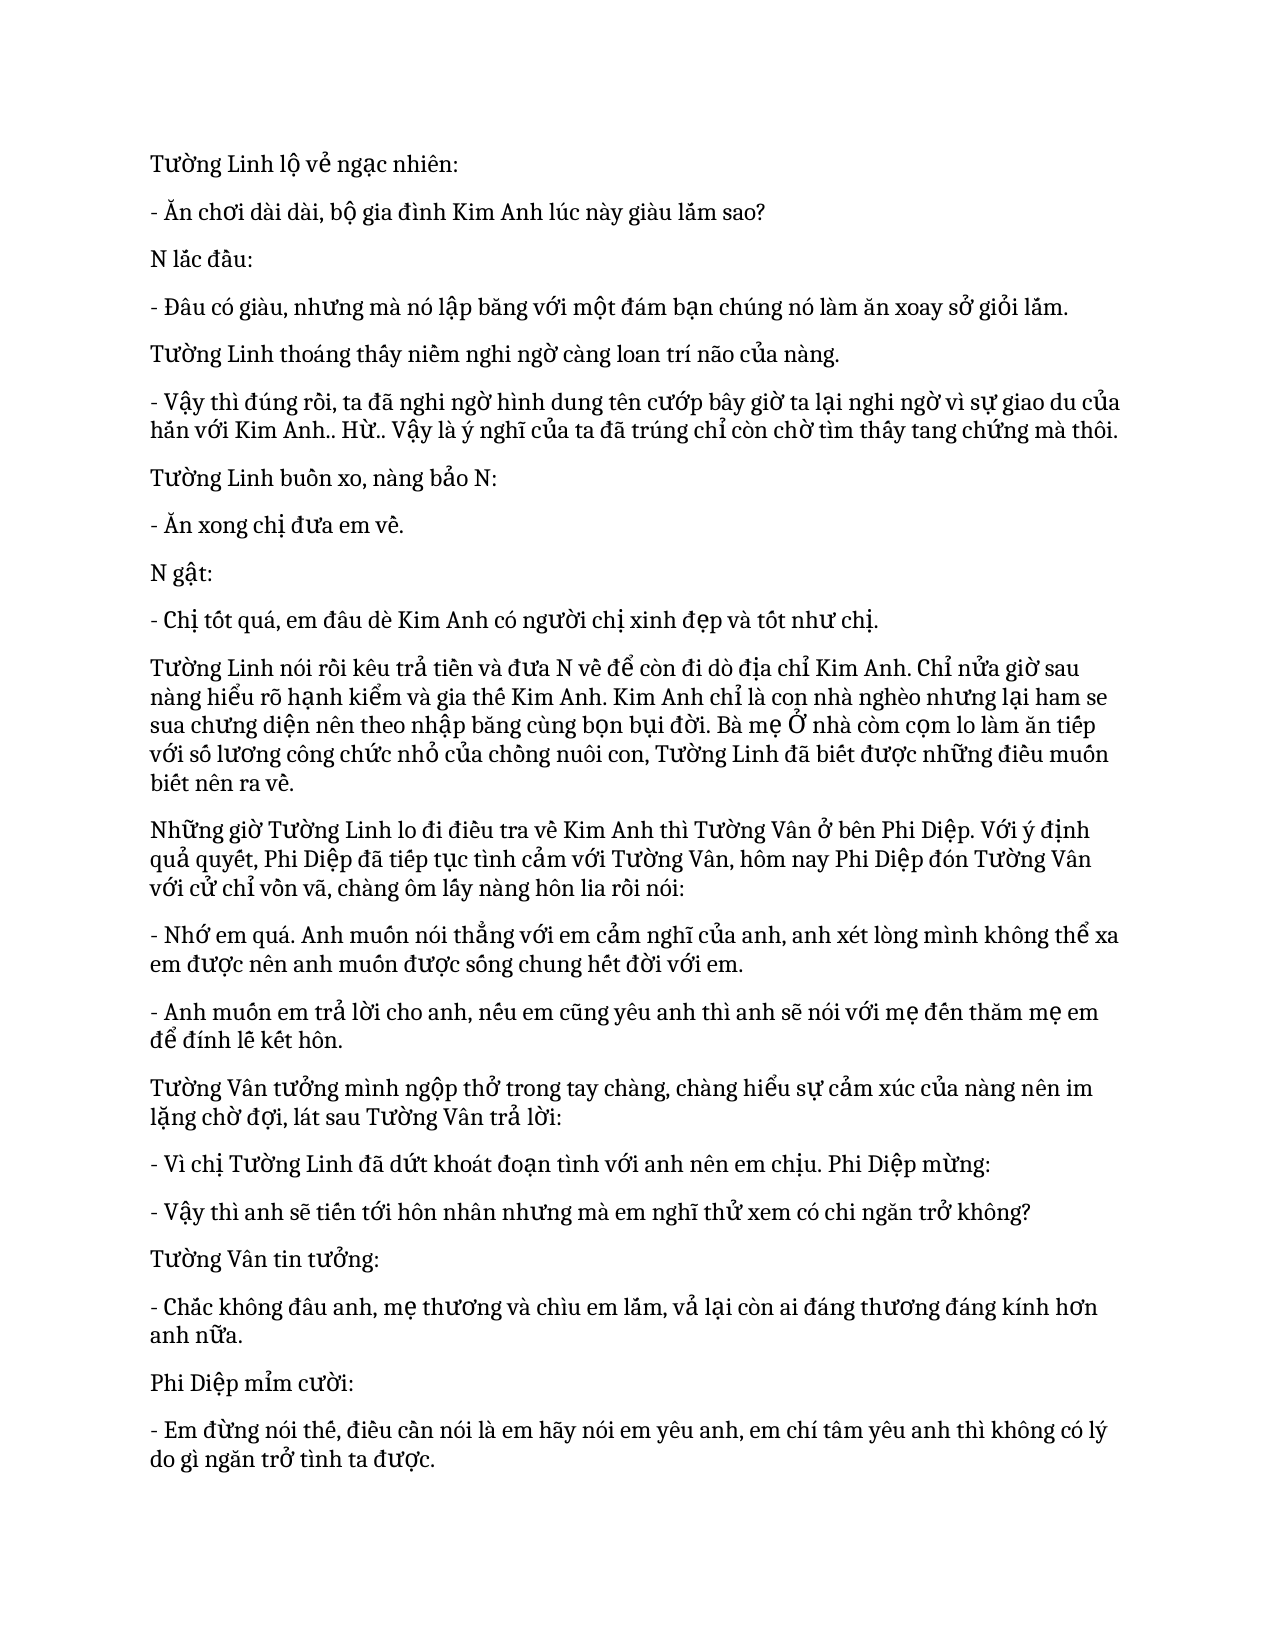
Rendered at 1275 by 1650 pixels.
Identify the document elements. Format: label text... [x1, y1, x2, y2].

text - Nhớ em quá. Anh muốn nói thẳng với em cảm nghĩ của anh, anh xét lòng mình không thể xa em được nên anh muốn được sống chung hết đời với em. [150, 921, 1125, 979]
text - Chị tốt quá, em đâu dè Kim Anh có người chị xinh đẹp và tốt như chị. [150, 606, 1125, 635]
text N gật: [150, 559, 1125, 587]
text - Vì chị Tường Linh đã dứt khoát đoạn tình với anh nên em chịu. Phi Diệp mừng: [150, 1150, 1125, 1179]
text Tường Vân tưởng mình ngộp thở trong tay chàng, chàng hiểu sự cảm xúc của nàng nên im lặng chờ đợi, lát sau Tường Vân trả lời: [150, 1074, 1125, 1131]
text N lắc đầu: [150, 245, 1125, 274]
text Tường Linh lộ vẻ ngạc nhiên: [150, 150, 1125, 179]
text Phi Diệp mỉm cười: [150, 1369, 1125, 1397]
text - Vậy thì đúng rồi, ta đã nghi ngờ hình dung tên cướp bây giờ ta lại nghi ngờ vì sự giao du của hắn với Kim Anh.. Hừ.. Vậy là ý nghĩ của ta đã trúng chỉ còn chờ tìm thấy tang chứng mà thôi. [150, 387, 1125, 445]
text - Ăn xong chị đưa em về. [150, 511, 1125, 540]
text Tường Linh thoáng thấy niềm nghi ngờ càng loan trí não của nàng. [150, 340, 1125, 369]
text - Anh muốn em trả lời cho anh, nếu em cũng yêu anh thì anh sẽ nói với mẹ đến thăm mẹ em để đính lễ kết hôn. [150, 997, 1125, 1055]
text Tường Vân tin tưởng: [150, 1245, 1125, 1274]
text Tường Linh buồn xo, nàng bảo N: [150, 464, 1125, 492]
text Những giờ Tường Linh lo đi điều tra về Kim Anh thì Tường Vân ở bên Phi Diệp. Với ý định quả quyết, Phi Diệp đã tiếp tục tình cảm với Tường Vân, hôm nay Phi Diệp đón Tường Vân với cử chỉ vồn vã, chàng ôm lấy nàng hôn lia rồi nói: [150, 816, 1125, 902]
text - Ăn chơi dài dài, bộ gia đình Kim Anh lúc này giàu lắm sao? [150, 197, 1125, 226]
text - Chắc không đâu anh, mẹ thương và chìu em lắm, vả lại còn ai đáng thương đáng kính hơn anh nữa. [150, 1292, 1125, 1350]
text - Em đừng nói thế, điều cần nói là em hãy nói em yêu anh, em chí tâm yêu anh thì không có lý do gì ngăn trở tình ta được. [150, 1416, 1125, 1474]
text - Đâu có giàu, nhưng mà nó lập băng với một đám bạn chúng nó làm ăn xoay sở giỏi lắm. [150, 292, 1125, 321]
text Tường Linh nói rồi kêu trả tiền và đưa N về để còn đi dò địa chỉ Kim Anh. Chỉ nửa giờ sau nàng hiểu rõ hạnh kiểm và gia thế Kim Anh. Kim Anh chỉ là con nhà nghèo nhưng lại ham se sua chưng diện nên theo nhập băng cùng bọn bụi đời. Bà mẹ Ở nhà còm cọm lo làm ăn tiếp với số lương công chức nhỏ của chồng nuôi con, Tường Linh đã biết được những điều muốn biết nên ra về. [150, 654, 1125, 797]
text - Vậy thì anh sẽ tiến tới hôn nhân nhưng mà em nghĩ thử xem có chi ngăn trở không? [150, 1197, 1125, 1226]
